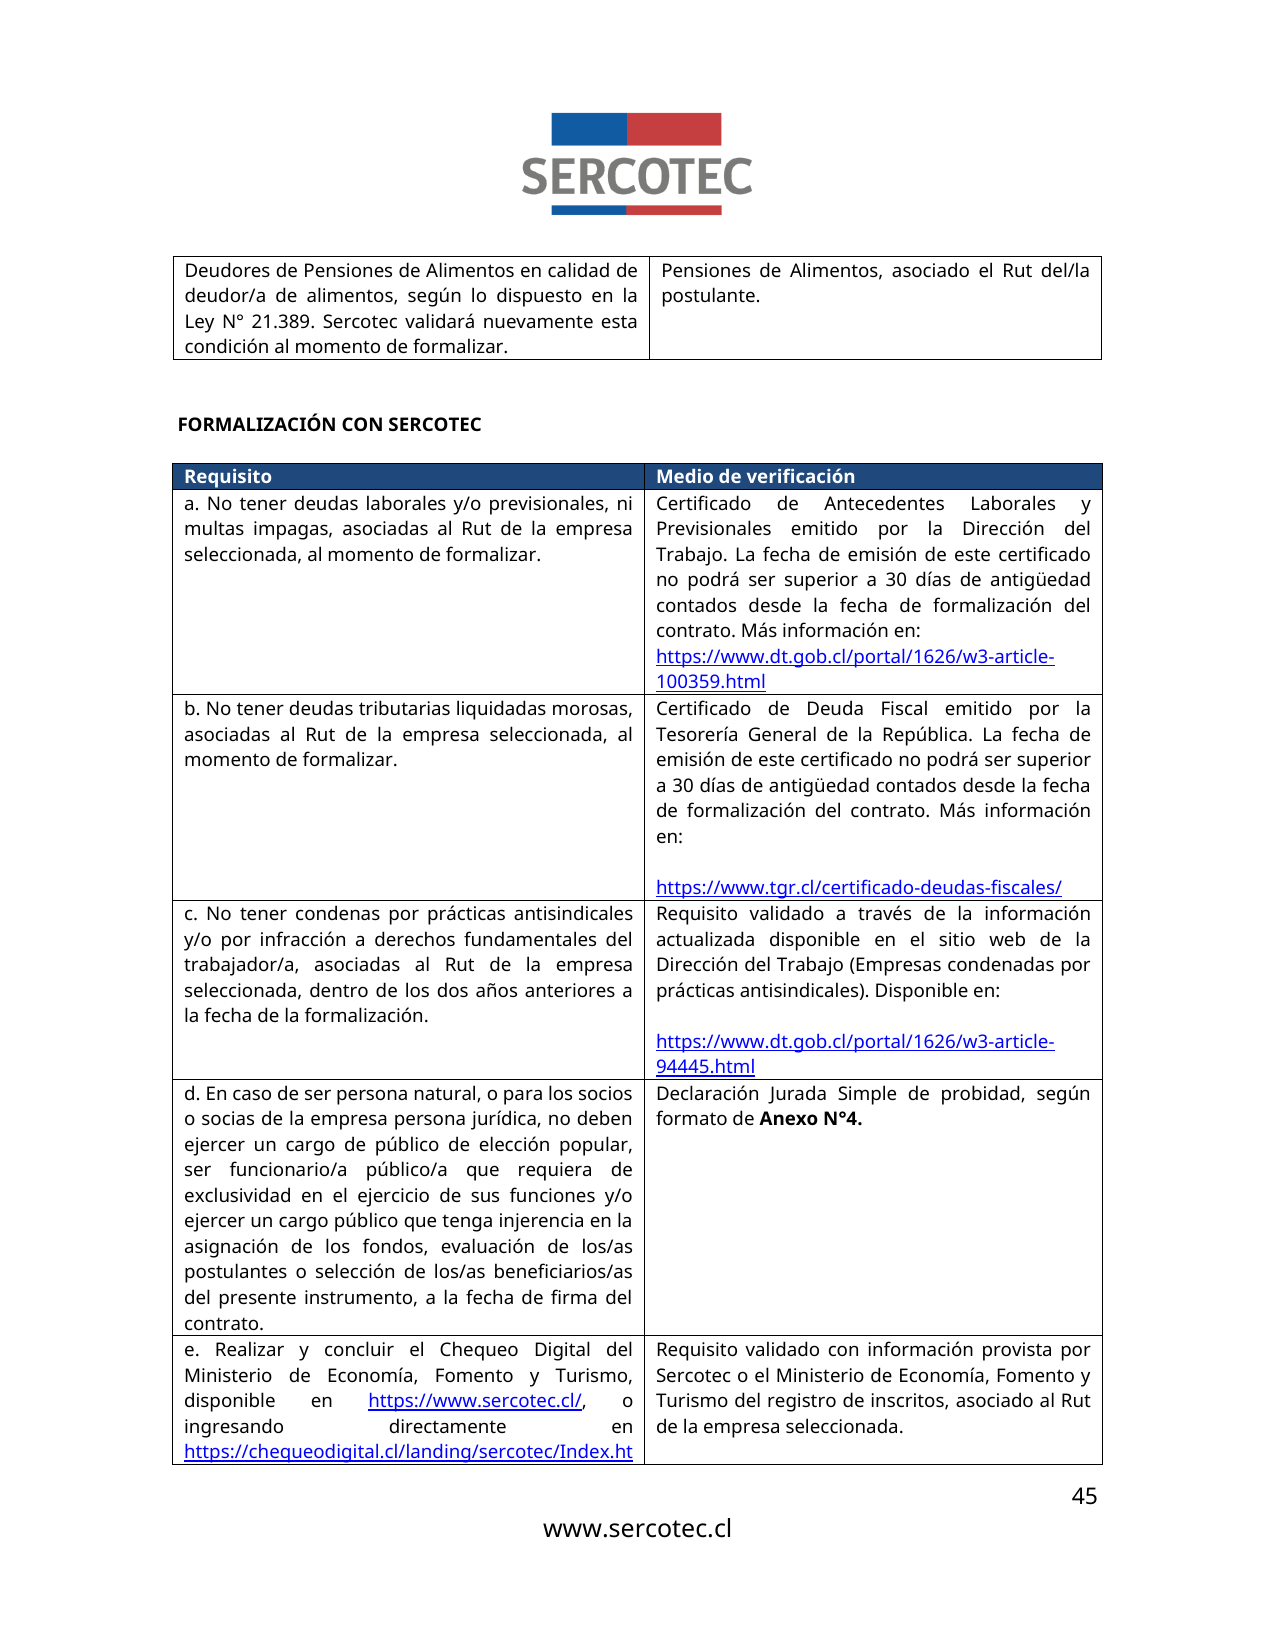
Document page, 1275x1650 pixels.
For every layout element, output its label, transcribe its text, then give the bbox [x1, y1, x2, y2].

table_cell c. No tener condenas por prácticas antisindicales y/o por infracción a derechos fundamentales del trabajador/a, asociadas al Rut de la empresa seleccionada, dentro de los dos años anteriores a la fecha de la formalización. [173, 901, 644, 1079]
table_cell Requisito validado a través de la información actualizada disponible en el sitio web de la Dirección del Trabajo (Empresas condenadas por prácticas antisindicales). Disponible en: https://www.dt.gob.cl/portal/1626/w3-article-94445.html [645, 901, 1102, 1079]
table_header Medio de verificación [645, 464, 1102, 489]
table_header Requisito [173, 464, 644, 489]
table_cell d. En caso de ser persona natural, o para los socios o socias de la empresa persona jurídica, no deben ejercer un cargo de público de elección popular, ser funcionario/a público/a que requiera de exclusividad en el ejercicio de sus funciones y/o ejercer un cargo público que tenga injerencia en la asignación de los fondos, evaluación de los/as postulantes o selección de los/as beneficiarios/as del presente instrumento, a la fecha de firma del contrato. [173, 1080, 644, 1335]
table_cell Certificado de Antecedentes Laborales y Previsionales emitido por la Dirección del Trabajo. La fecha de emisión de este certificado no podrá ser superior a 30 días de antigüedad contados desde la fecha de formalización del contrato. Más información en: https://www.dt.gob.cl/portal/1626/w3-article-100359.html [645, 490, 1102, 694]
text FORMALIZACIÓN CON SERCOTEC [177, 411, 1098, 437]
table_cell a. No tener deudas laborales y/o previsionales, ni multas impagas, asociadas al Rut de la empresa seleccionada, al momento de formalizar. [173, 490, 644, 694]
table_cell Certificado de Deuda Fiscal emitido por la Tesorería General de la República. La fecha de emisión de este certificado no podrá ser superior a 30 días de antigüedad contados desde la fecha de formalización del contrato. Más información en: https://www.tgr.cl/certificado-deudas-fiscales/ [645, 695, 1102, 899]
table_cell Este requisito se verificará a través de la consulta al Registro Nacional de Deudores de Pensiones de Alimentos, asociado el Rut del/la postulante. [650, 257, 1101, 359]
table_cell b. No tener deudas tributarias liquidadas morosas, asociadas al Rut de la empresa seleccionada, al momento de formalizar. [173, 695, 644, 899]
picture [512, 105, 763, 225]
table_cell Declaración Jurada Simple de probidad, según formato de Anexo N°4. [645, 1080, 1102, 1335]
